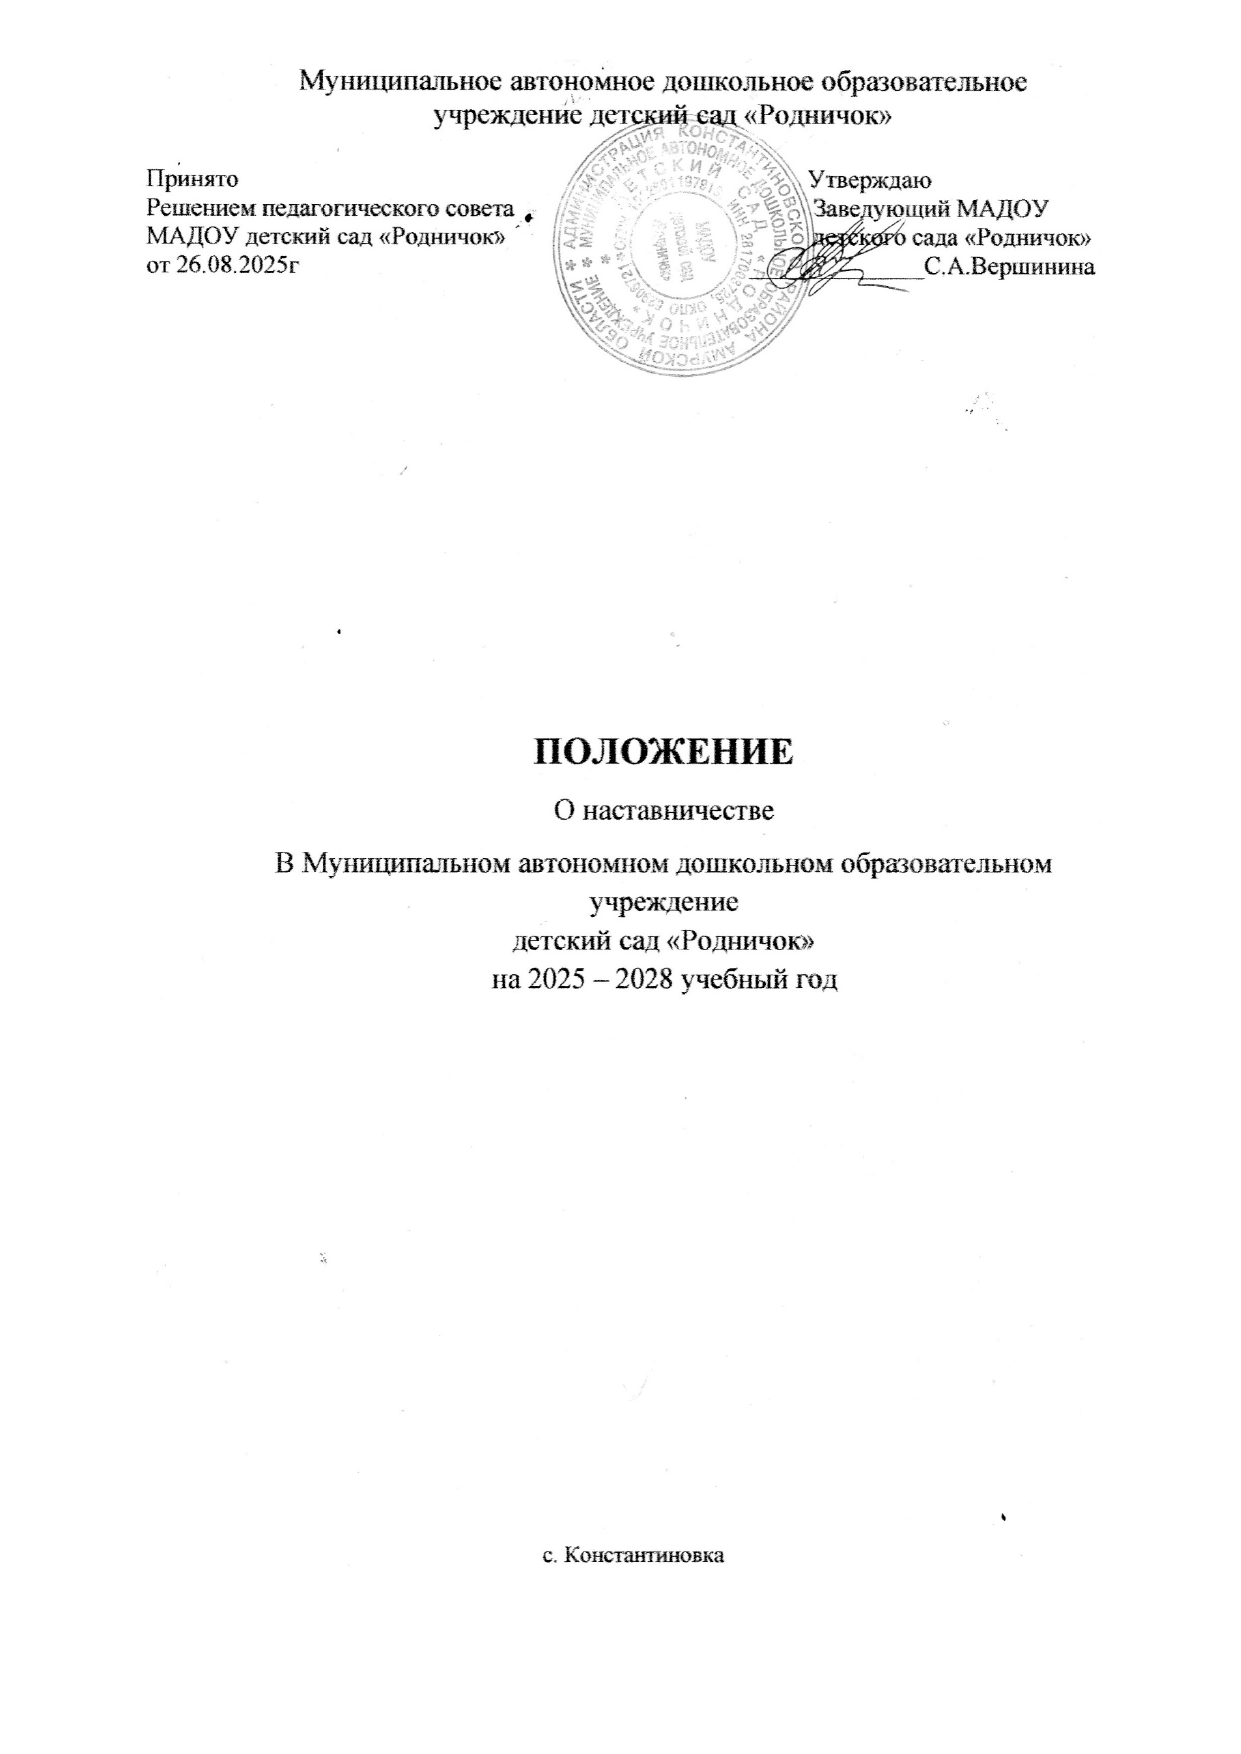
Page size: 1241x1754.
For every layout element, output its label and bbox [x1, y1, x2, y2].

picture [138, 59, 1102, 1569]
